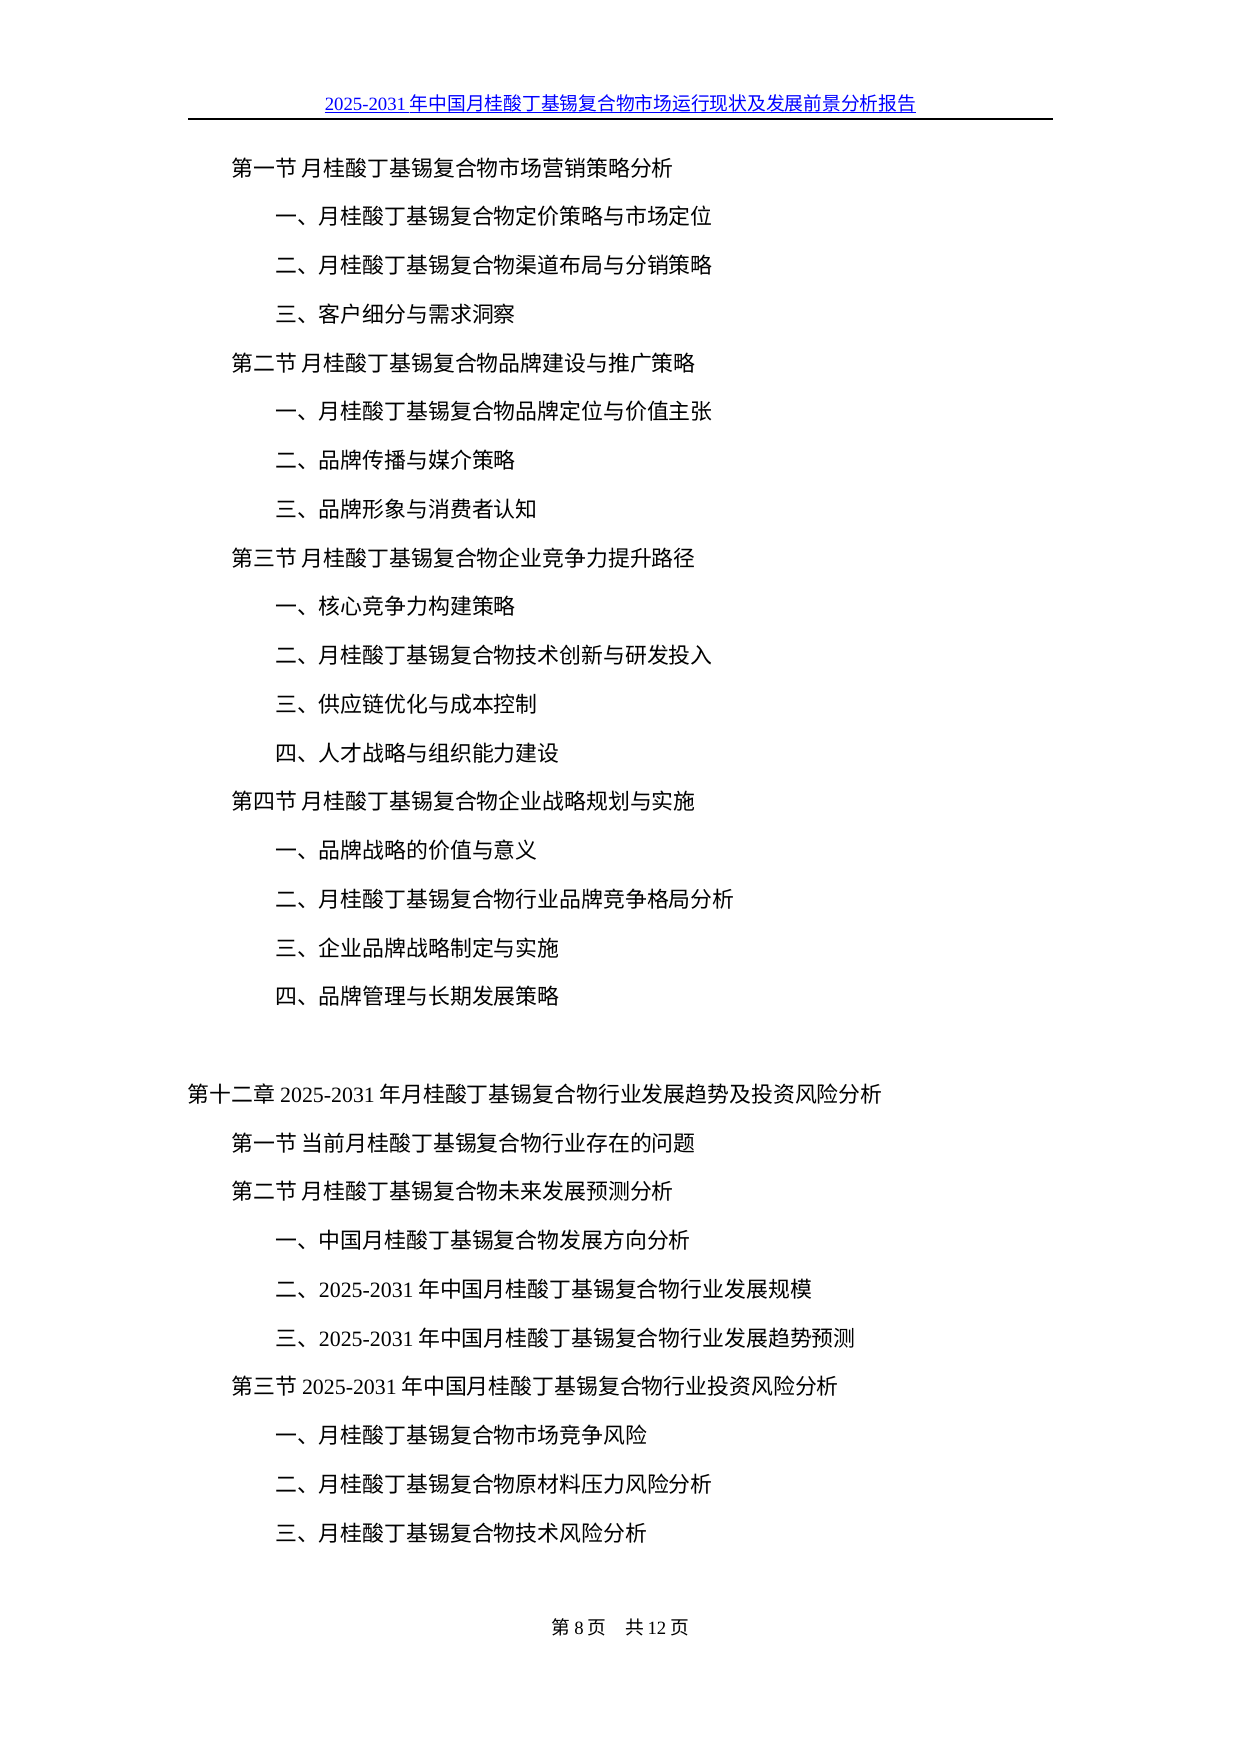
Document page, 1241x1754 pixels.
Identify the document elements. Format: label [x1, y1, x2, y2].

text [187, 150, 1053, 1548]
